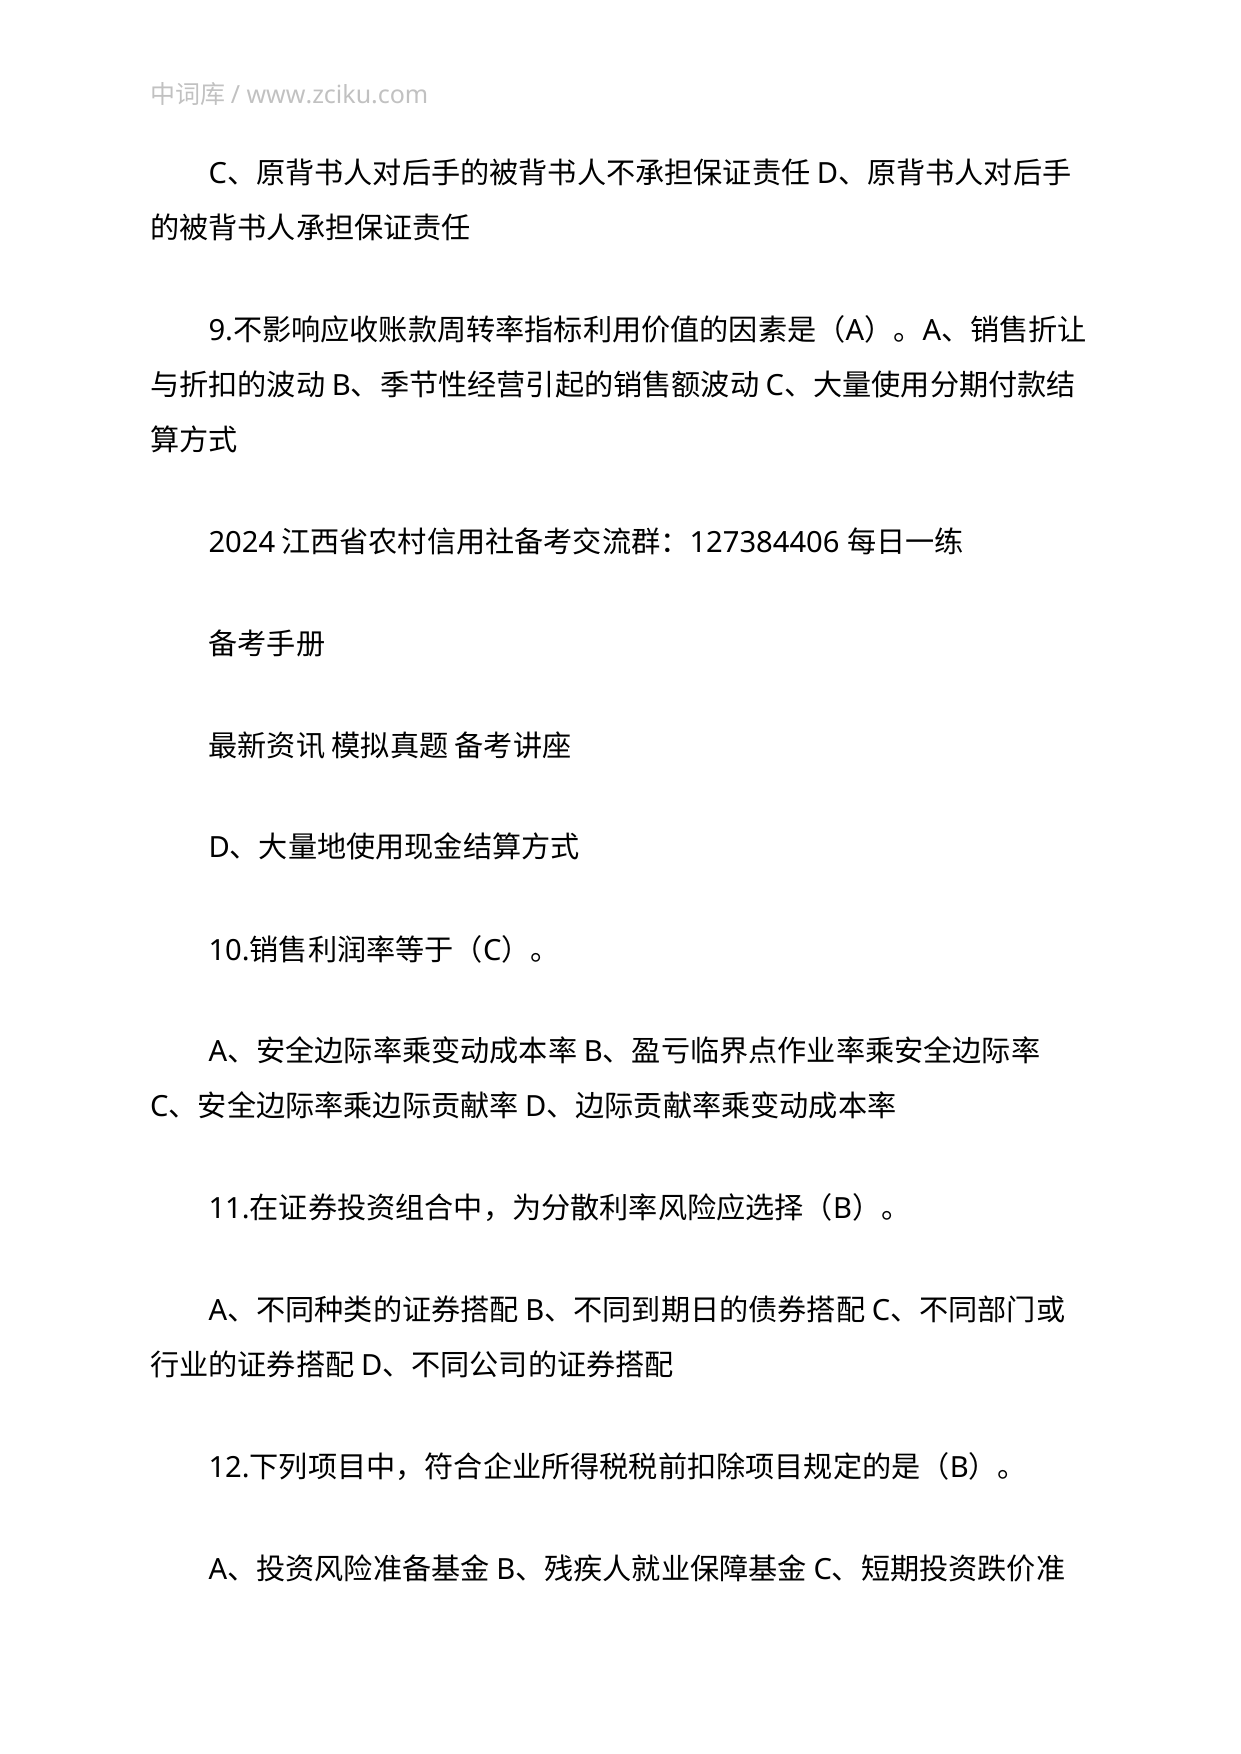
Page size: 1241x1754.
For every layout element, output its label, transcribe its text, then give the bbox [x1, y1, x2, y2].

text 2024江西省农村信用社备考交流群：127384406 每日一练 [150, 518, 1090, 561]
text D、大量地使用现金结算方式 [150, 824, 1090, 866]
text A、安全边际率乘变动成本率 B、盈亏临界点作业率乘安全边际率 C、安全边际率乘边际贡献率 D、边际贡献率乘变动成本率 [150, 1028, 1090, 1125]
text 9.不影响应收账款周转率指标利用价值的因素是（A）。A、销售折让与折扣的波动 B、季节性经营引起的销售额波动 C、大量使用分期付款结算方式 [150, 307, 1090, 459]
text 10.销售利润率等于（C）。 [150, 926, 1090, 968]
text 最新资讯 模拟真题 备考讲座 [150, 722, 1090, 764]
text C、原背书人对后手的被背书人不承担保证责任 D、原背书人对后手的被背书人承担保证责任 [150, 150, 1090, 247]
text 12.下列项目中，符合企业所得税税前扣除项目规定的是（B）。 [150, 1444, 1090, 1486]
text A、不同种类的证券搭配 B、不同到期日的债券搭配 C、不同部门或行业的证券搭配 D、不同公司的证券搭配 [150, 1287, 1090, 1384]
text 备考手册 [150, 621, 1090, 663]
text 11.在证券投资组合中，为分散利率风险应选择（B）。 [150, 1185, 1090, 1227]
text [150, 1546, 1090, 1588]
